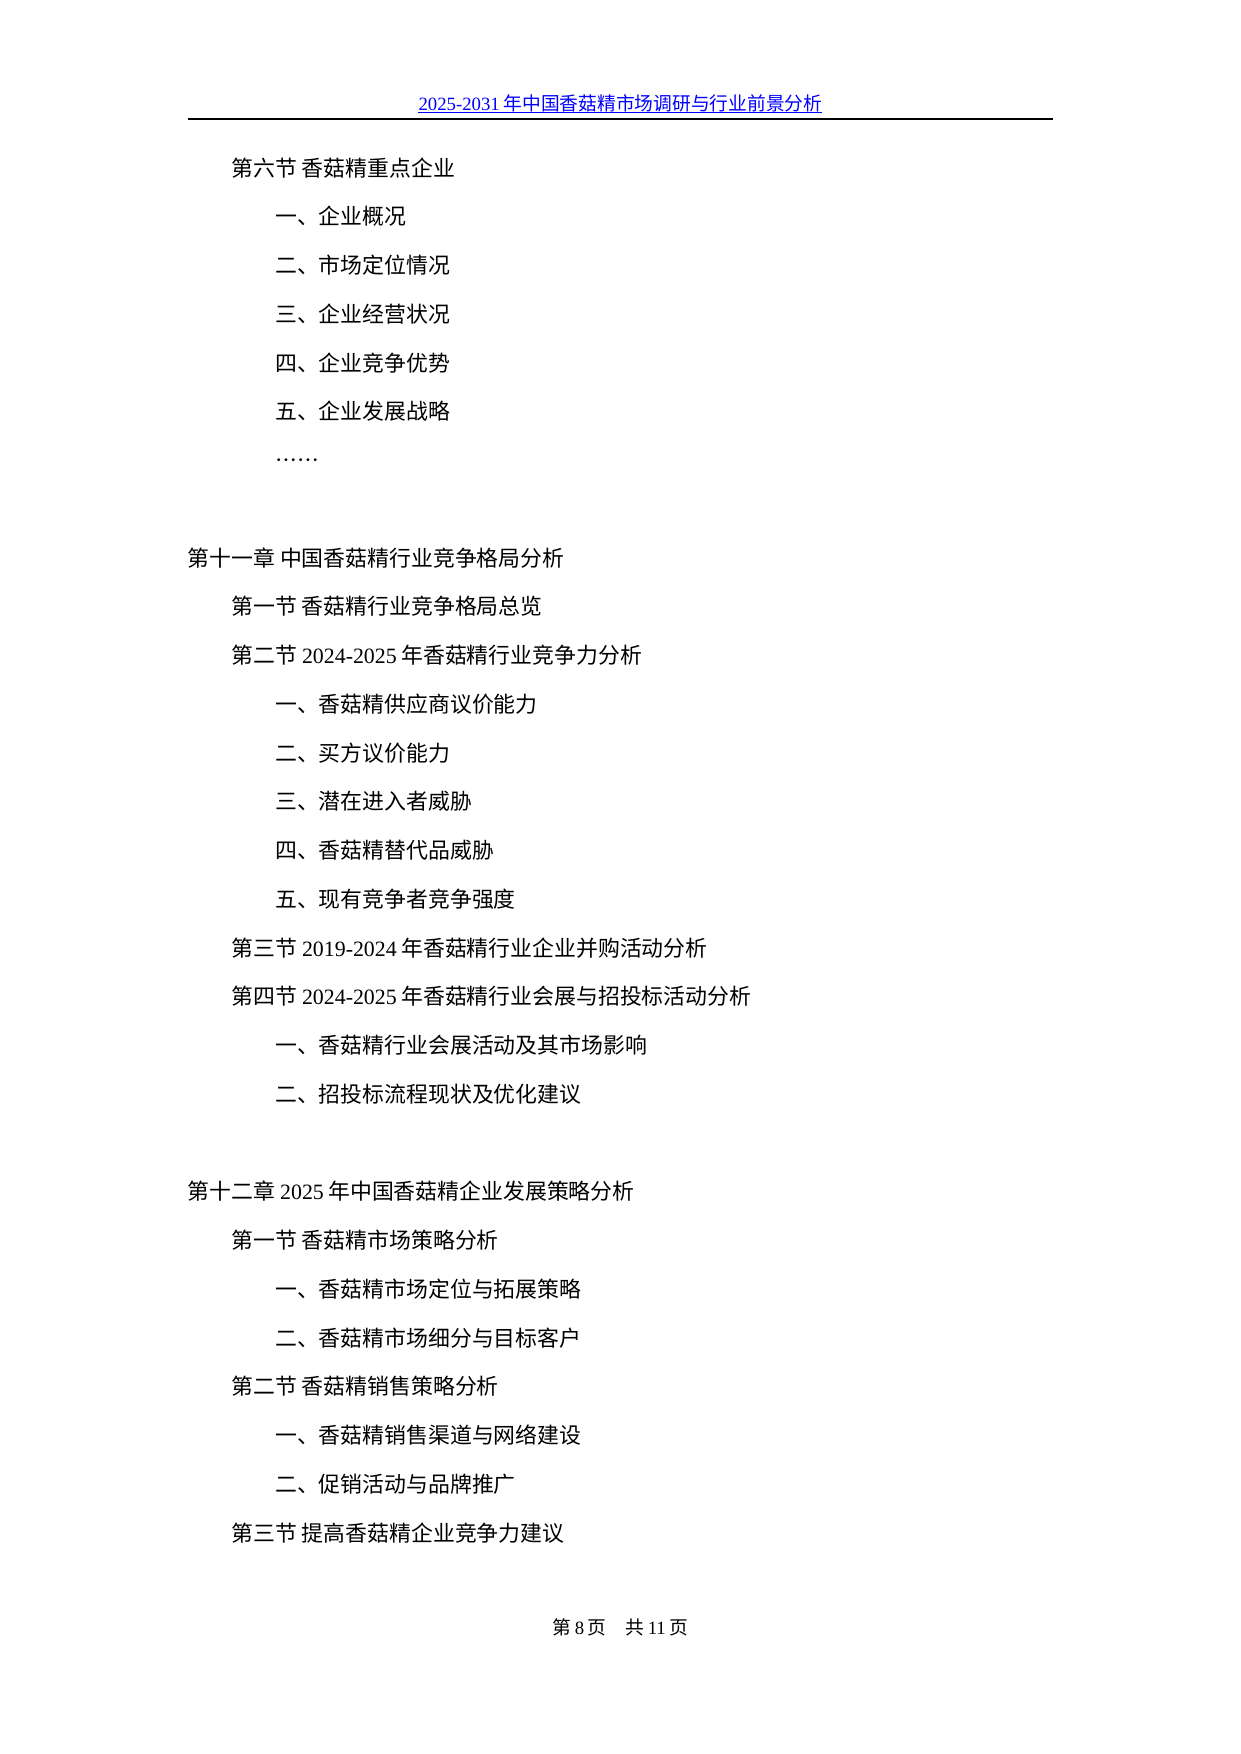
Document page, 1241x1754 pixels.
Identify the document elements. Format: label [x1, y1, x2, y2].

text [187, 150, 1053, 1548]
